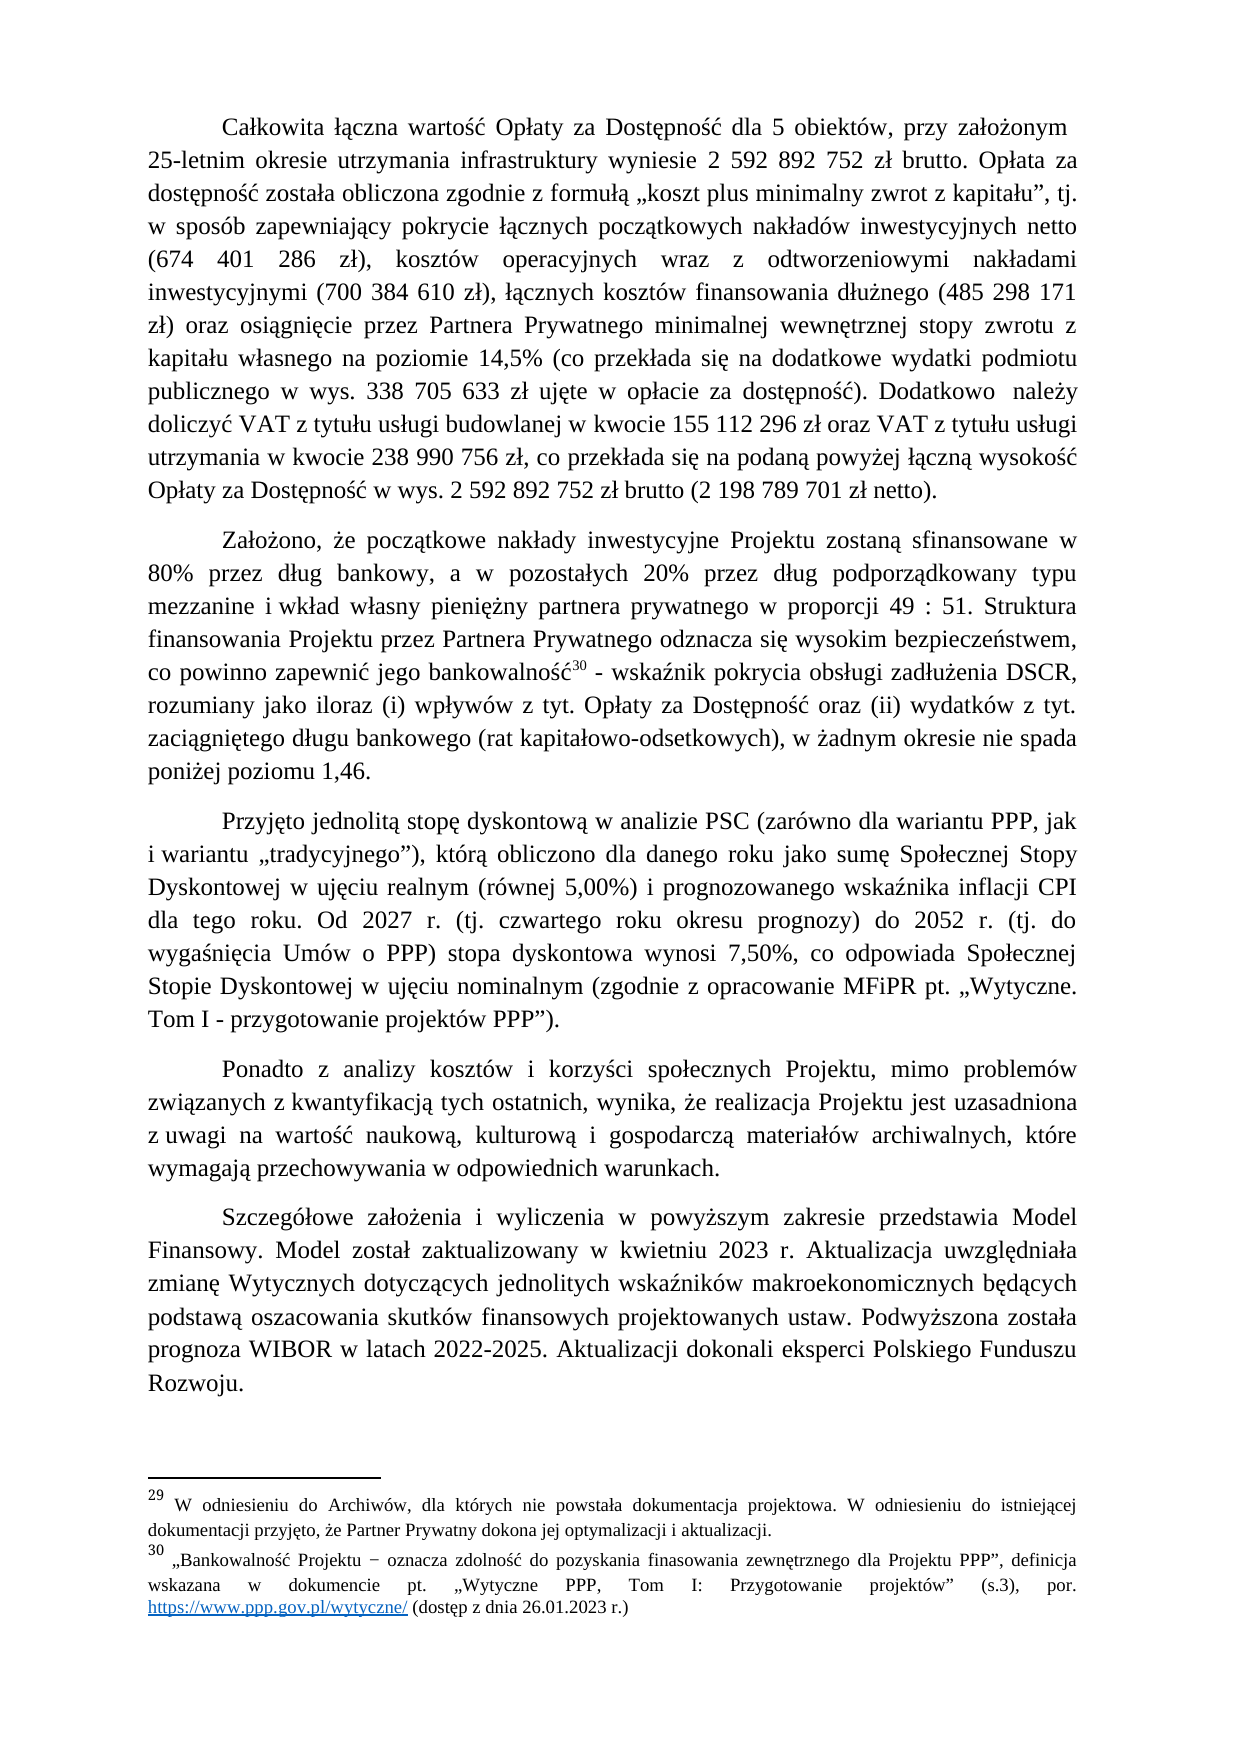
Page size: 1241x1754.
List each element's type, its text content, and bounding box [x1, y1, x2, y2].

text Szczegółowe założenia i wyliczenia w powyższym zakresie przedstawia Model Finansowy. Model został zaktualizowany w kwietniu 2023 r. Aktualizacja uwzględniała zmianę Wytycznych dotyczących jednolitych wskaźników makroekonomicznych będących podstawą oszacowania skutków finansowych projektowanych ustaw. Podwyższona została prognoza WIBOR w latach 2022-2025. Aktualizacji dokonali eksperci Polskiego Funduszu Rozwoju. [148, 1202, 1078, 1396]
text Ponadto z analizy kosztów i korzyści społecznych Projektu, mimo problemów związanych z kwantyfikacją tych ostatnich, wynika, że realizacja Projektu jest uzasadniona z uwagi na wartość naukową, kulturową i gospodarczą materiałów archiwalnych, które wymagają przechowywania w odpowiednich warunkach. [148, 1054, 1078, 1182]
text Przyjęto jednolitą stopę dyskontową w analizie PSC (zarówno dla wariantu PPP, jak i wariantu „tradycyjnego”), którą obliczono dla danego roku jako sumę Społecznej Stopy Dyskontowej w ujęciu realnym (równej 5,00%) i prognozowanego wskaźnika inflacji CPI dla tego roku. Od 2027 r. (tj. czwartego roku okresu prognozy) do 2052 r. (tj. do wygaśnięcia Umów o PPP) stopa dyskontowa wynosi 7,50%, co odpowiada Społecznej Stopie Dyskontowej w ujęciu nominalnym (zgodnie z opracowanie MFiPR pt. „Wytyczne. Tom I - przygotowanie projektów PPP”). [148, 806, 1078, 1033]
text Założono, że początkowe nakłady inwestycyjne Projektu zostaną sfinansowane w 80% przez dług bankowy, a w pozostałych 20% przez dług podporządkowany typu mezzanine i wkład własny pieniężny partnera prywatnego w proporcji 49 : 51. Struktura finansowania Projektu przez Partnera Prywatnego odznacza się wysokim bezpieczeństwem, co powinno zapewnić jego bankowalność - wskaźnik pokrycia obsługi zadłużenia DSCR, rozumiany jako iloraz (i) wpływów z tyt. Opłaty za Dostępność oraz (ii) wydatków z tyt. zaciągniętego długu bankowego (rat kapitałowo-odsetkowych), w żadnym okresie nie spada poniżej poziomu 1,46. [148, 525, 1078, 785]
text Całkowita łączna wartość Opłaty za Dostępność dla 5 obiektów, przy założonym 25-letnim okresie utrzymania infrastruktury wyniesie 2 592 892 752 zł brutto. Opłata za dostępność została obliczona zgodnie z formułą „koszt plus minimalny zwrot z kapitału”, tj. w sposób zapewniający pokrycie łącznych początkowych nakładów inwestycyjnych netto (674 401 286 zł), kosztów operacyjnych wraz z odtworzeniowymi nakładami inwestycyjnymi (700 384 610 zł), łącznych kosztów finansowania dłużnego (485 298 171 zł) oraz osiągnięcie przez Partnera Prywatnego minimalnej wewnętrznej stopy zwrotu z kapitału własnego na poziomie 14,5% (co przekłada się na dodatkowe wydatki podmiotu publicznego w wys. 338 705 633 zł ujęte w opłacie za dostępność). Dodatkowo należy doliczyć VAT z tytułu usługi budowlanej w kwocie 155 112 296 zł oraz VAT z tytułu usługi utrzymania w kwocie 238 990 756 zł, co przekłada się na podaną powyżej łączną wysokość Opłaty za Dostępność w wys. 2 592 892 752 zł brutto (2 198 789 701 zł netto). [148, 112, 1078, 504]
